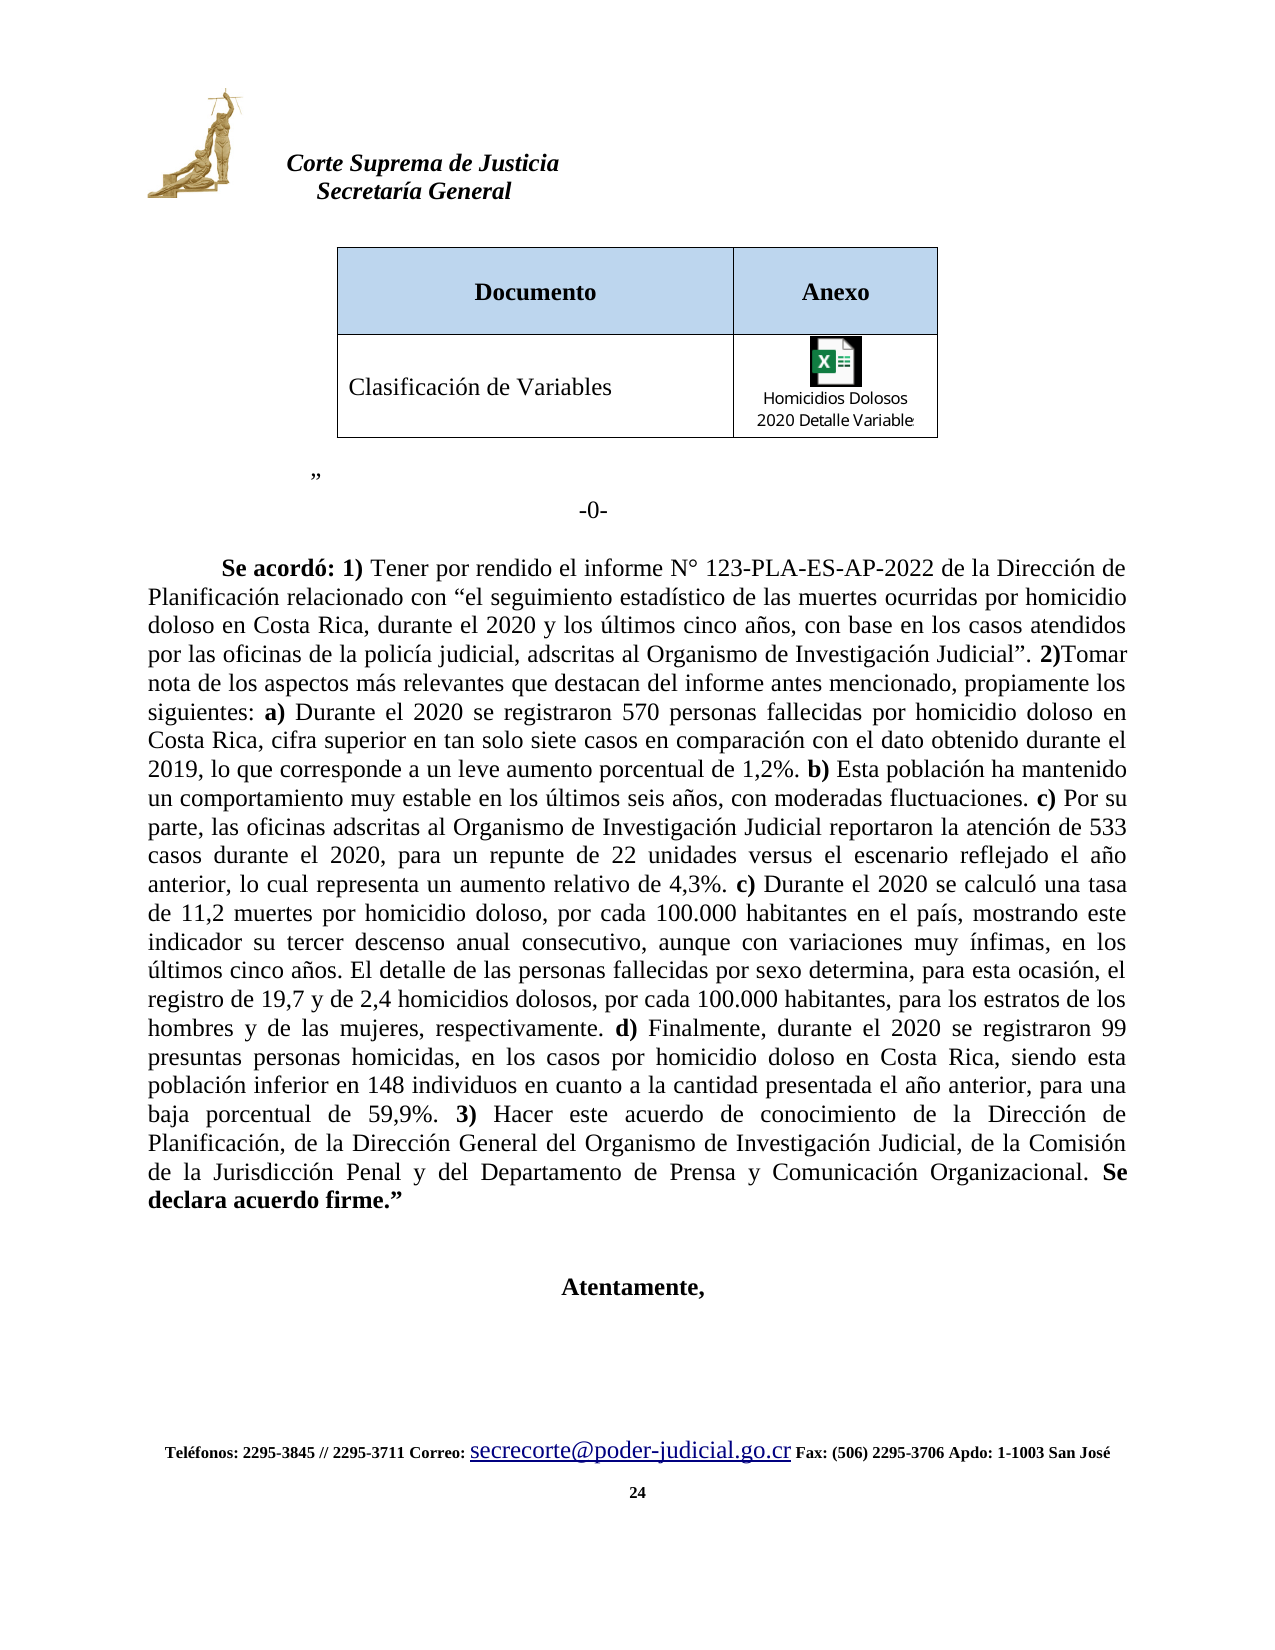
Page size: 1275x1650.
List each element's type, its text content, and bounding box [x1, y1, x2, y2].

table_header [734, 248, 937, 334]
text ” [236, 467, 1039, 496]
text Se acordó: 1) Tener por rendido el informe N° 123-PLA-ES-AP-2022 de la Dirección de Planificación relacionado con “el seguimiento estadístico de las muertes ocurridas por homicidio doloso en Costa Rica, durante el 2020 y los últimos cinco años, con base en los casos atendidos por las oficinas de la policía judicial, adscritas al Organismo de Investigación Judicial”. 2)Tomar nota de los aspectos más relevantes que destacan del informe antes mencionado, propiamente los siguientes: a) Durante el 2020 se registraron 570 personas fallecidas por homicidio doloso en Costa Rica, cifra superior en tan solo siete casos en comparación con el dato obtenido durante el 2019, lo que corresponde a un leve aumento porcentual de 1,2%. b) Esta población ha mantenido un comportamiento muy estable en los últimos seis años, con moderadas fluctuaciones. c) Por su parte, las oficinas adscritas al Organismo de Investigación Judicial reportaron la atención de 533 casos durante el 2020, para un repunte de 22 unidades versus el escenario reflejado el año anterior, lo cual representa un aumento relativo de 4,3%. c) Durante el 2020 se calculó una tasa de 11,2 muertes por homicidio doloso, por cada 100.000 habitantes en el país, mostrando este indicador su tercer descenso anual consecutivo, aunque con variaciones muy ínfimas, en los últimos cinco años. El detalle de las personas fallecidas por sexo determina, para esta ocasión, el registro de 19,7 y de 2,4 homicidios dolosos, por cada 100.000 habitantes, para los estratos de los hombres y de las mujeres, respectivamente. d) Finalmente, durante el 2020 se registraron 99 presuntas personas homicidas, en los casos por homicidio doloso en Costa Rica, siendo esta población inferior en 148 individuos en cuanto a la cantidad presentada el año anterior, para una baja porcentual de 59,9%. 3) Hacer este acuerdo de conocimiento de la Dirección de Planificación, de la Dirección General del Organismo de Investigación Judicial, de la Comisión de la Jurisdicción Penal y del Departamento de Prensa y Comunicación Organizacional. Se declara acuerdo firme.” [148, 553, 1127, 1214]
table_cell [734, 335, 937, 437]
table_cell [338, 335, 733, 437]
text Atentamente, [561, 1272, 1127, 1301]
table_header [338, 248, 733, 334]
picture [147, 88, 246, 198]
text -0- [148, 496, 1039, 524]
